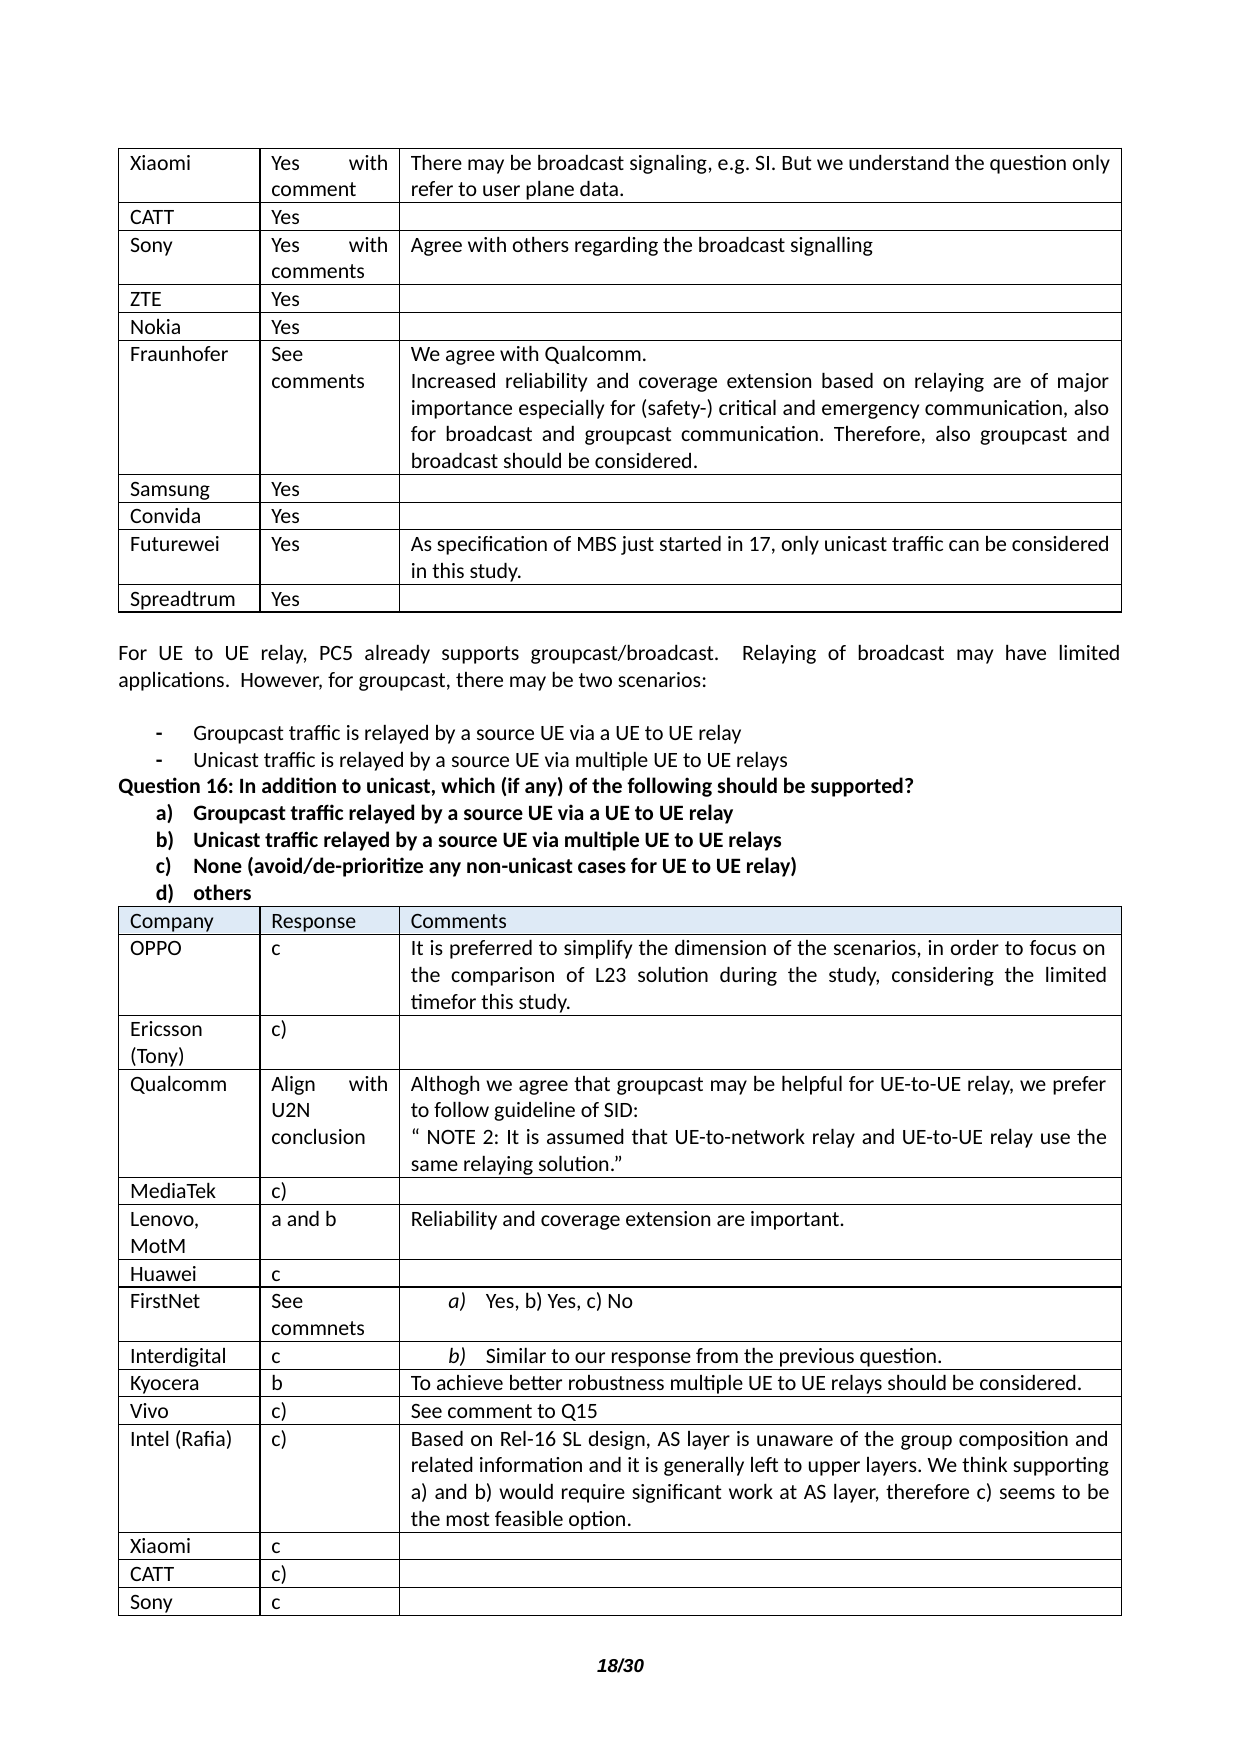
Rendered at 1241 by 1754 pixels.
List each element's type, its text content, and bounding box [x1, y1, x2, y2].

table_cell [119, 1205, 259, 1259]
table_cell [119, 935, 259, 1014]
table_cell [261, 1205, 399, 1259]
table_cell [119, 149, 259, 202]
table_cell [119, 313, 259, 339]
table_cell [400, 1397, 1121, 1424]
table_cell [261, 475, 399, 502]
table_cell [119, 1533, 259, 1559]
table_cell [400, 1260, 1121, 1286]
table_cell [119, 1370, 259, 1396]
table_cell [261, 1016, 399, 1069]
table_cell [261, 1588, 399, 1615]
list Unicast traffic is relayed by a source UE via multiple UE to UE relays [156, 746, 1122, 772]
table_cell [261, 1342, 399, 1368]
table_header [400, 907, 1121, 933]
table_cell [119, 1178, 259, 1204]
list others [156, 879, 1122, 906]
table_cell [261, 1397, 399, 1424]
table_cell [119, 585, 259, 611]
table_cell [261, 203, 399, 230]
table_header [119, 907, 259, 933]
table_cell [119, 1588, 259, 1615]
table_cell [261, 1070, 399, 1177]
table_cell [119, 1342, 259, 1368]
table_cell [400, 475, 1121, 502]
table_cell [261, 313, 399, 339]
table_cell [261, 1288, 399, 1341]
table_cell [400, 1425, 1121, 1532]
list Groupcast traffic is relayed by a source UE via a UE to UE relay [156, 719, 1122, 746]
table_cell [119, 1560, 259, 1587]
table_cell [400, 341, 1121, 474]
table_cell [261, 1560, 399, 1587]
text For UE to UE relay, PC5 already supports groupcast/broadcast. Relaying of broadcast may have limited applications. However, for groupcast, there may be two scenarios: [118, 639, 1122, 692]
table_cell [119, 1260, 259, 1286]
table_cell [119, 203, 259, 230]
table_cell [400, 1342, 1121, 1368]
table_cell [400, 1533, 1121, 1559]
table_cell [261, 530, 399, 584]
table_cell [261, 1260, 399, 1286]
table_cell [119, 1070, 259, 1177]
table_cell [400, 503, 1121, 529]
table_cell [400, 935, 1121, 1014]
table_cell [400, 1560, 1121, 1587]
table_cell [400, 285, 1121, 312]
table_cell [119, 475, 259, 502]
table_cell [400, 1288, 1121, 1341]
table_cell [400, 1370, 1121, 1396]
table_cell [261, 285, 399, 312]
table_cell [119, 530, 259, 584]
table_cell [261, 1178, 399, 1204]
table_cell [119, 341, 259, 474]
text Question 16: In addition to unicast, which (if any) of the following should be supported? [118, 772, 1122, 799]
table_cell [400, 1588, 1121, 1615]
table_cell [119, 1397, 259, 1424]
table_cell [119, 285, 259, 312]
table_cell [400, 313, 1121, 339]
table_cell [261, 231, 399, 284]
table_cell [261, 585, 399, 611]
table_cell [119, 1425, 259, 1532]
table_cell [261, 1370, 399, 1396]
table_cell [261, 503, 399, 529]
table_cell [400, 1016, 1121, 1069]
table_cell [400, 1178, 1121, 1204]
table_cell [400, 1205, 1121, 1259]
table_cell [119, 1016, 259, 1069]
table_cell [261, 341, 399, 474]
list Groupcast traffic relayed by a source UE via a UE to UE relay [156, 799, 1122, 826]
table_header [261, 907, 399, 933]
table_cell [400, 530, 1121, 584]
table_cell [119, 231, 259, 284]
table_cell [261, 149, 399, 202]
table_cell [400, 231, 1121, 284]
table_cell [119, 503, 259, 529]
list Unicast traffic relayed by a source UE via multiple UE to UE relays [156, 826, 1122, 852]
table_cell [400, 203, 1121, 230]
table_cell [400, 149, 1121, 202]
list None (avoid/de-prioritize any non-unicast cases for UE to UE relay) [156, 852, 1122, 879]
table_cell [261, 935, 399, 1014]
table_cell [119, 1288, 259, 1341]
table_cell [400, 585, 1121, 611]
table_cell [261, 1425, 399, 1532]
table_cell [400, 1070, 1121, 1177]
table_cell [261, 1533, 399, 1559]
